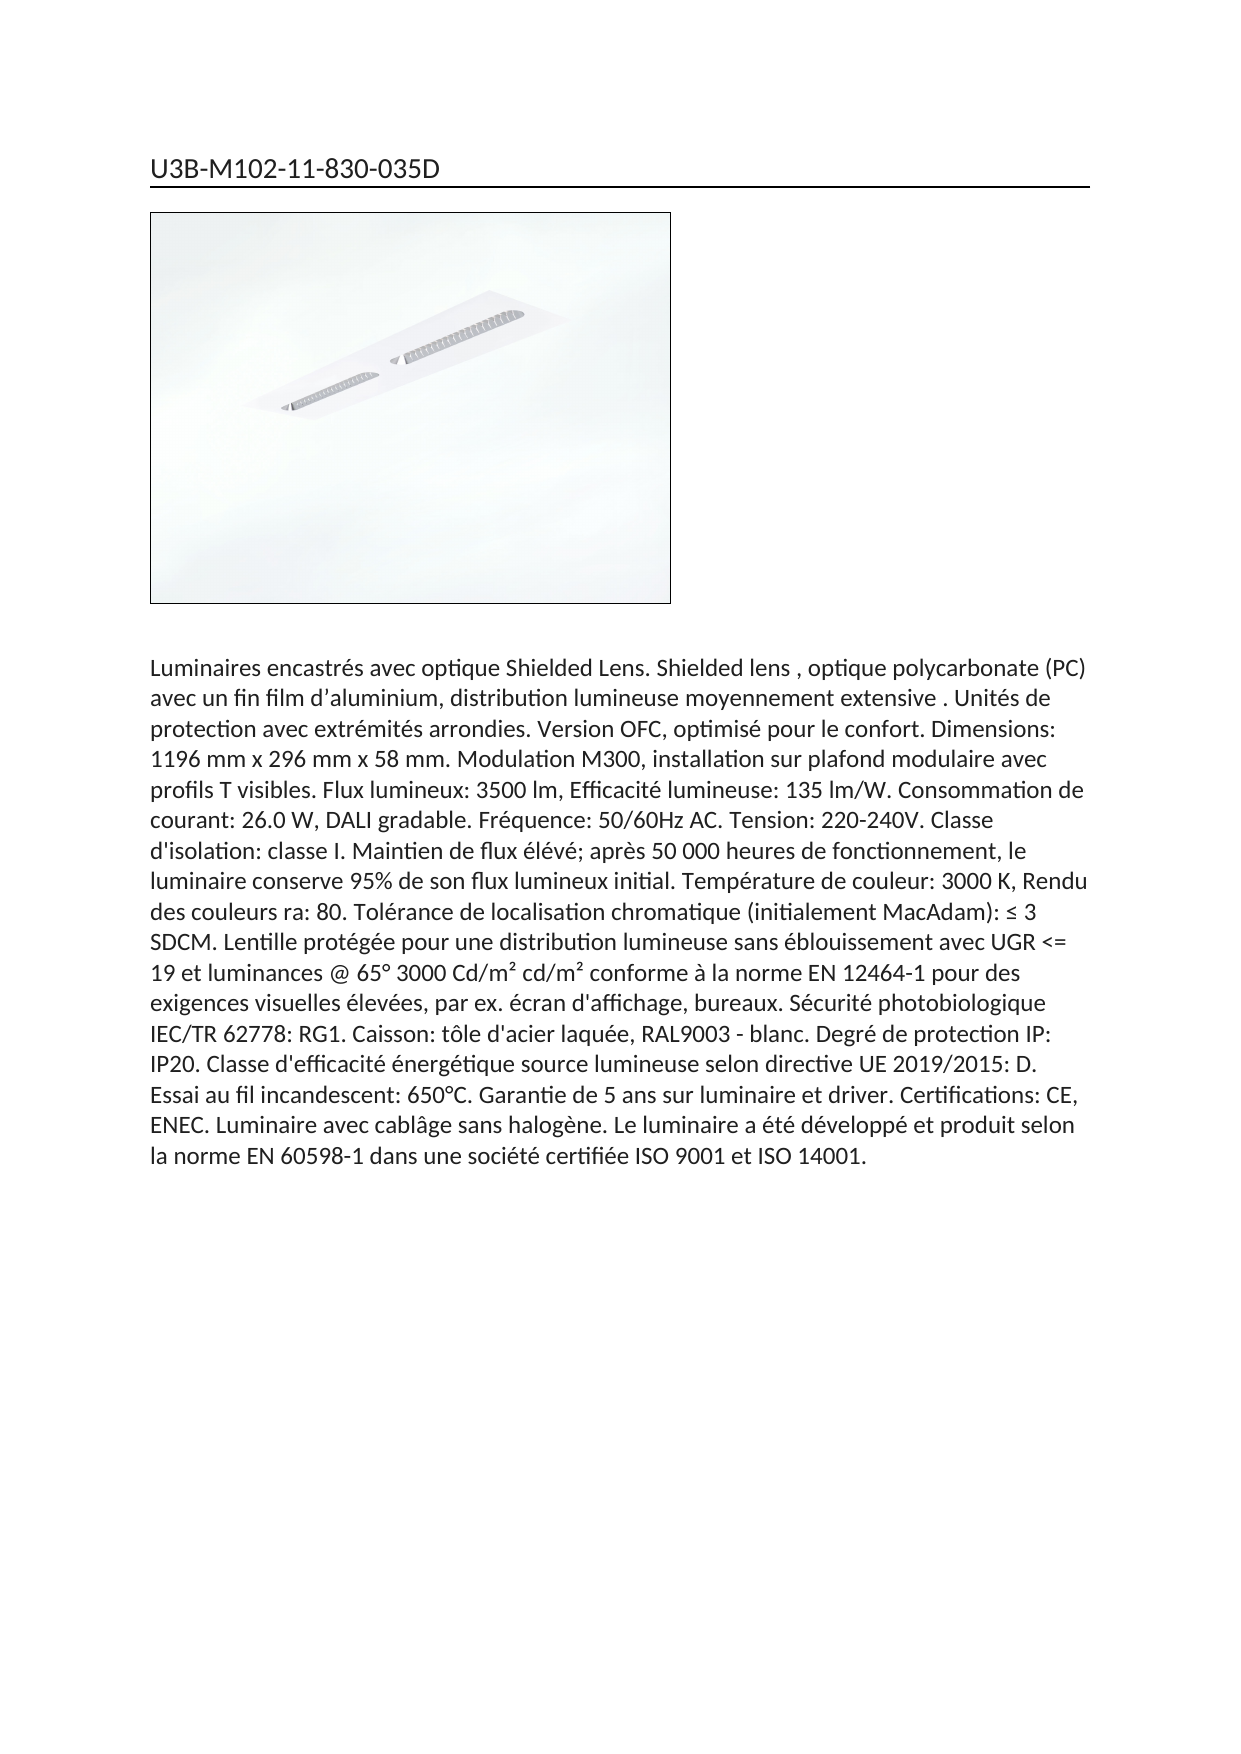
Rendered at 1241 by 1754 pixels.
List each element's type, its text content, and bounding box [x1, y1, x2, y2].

text U3B-M102-11-830-035D [150, 150, 1090, 186]
text Luminaires encastrés avec optique Shielded Lens. Shielded lens , optique polycarbonate (PC) avec un fin film d’aluminium, distribution lumineuse moyennement extensive . Unités de protection avec extrémités arrondies. Version OFC, optimisé pour le confort. Dimensions: 1196 mm x 296 mm x 58 mm. Modulation M300, installation sur plafond modulaire avec profils T visibles. Flux lumineux: 3500 lm, Efficacité lumineuse: 135 lm/W. Consommation de courant: 26.0 W, DALI gradable. Fréquence: 50/60Hz AC. Tension: 220-240V. Classe d'isolation: classe I. Maintien de flux élévé; après 50 000 heures de fonctionnement, le luminaire conserve 95% de son flux lumineux initial. Température de couleur: 3000 K, Rendu des couleurs ra: 80. Tolérance de localisation chromatique (initialement MacAdam): ≤ 3 SDCM. Lentille protégée pour une distribution lumineuse sans éblouissement avec UGR <= 19 et luminances @ 65° 3000 Cd/m² cd/m² conforme à la norme EN 12464-1 pour des exigences visuelles élevées, par ex. écran d'affichage, bureaux. Sécurité photobiologique IEC/TR 62778: RG1. Caisson: tôle d'acier laquée, RAL9003 - blanc. Degré de protection IP: IP20. Classe d'efficacité énergétique source lumineuse selon directive UE 2019/2015: D. Essai au fil incandescent: 650°C. Garantie de 5 ans sur luminaire et driver. Certifications: CE, ENEC. Luminaire avec cablâge sans halogène. Le luminaire a été développé et produit selon la norme EN 60598-1 dans une société certifiée ISO 9001 et ISO 14001. [150, 652, 1090, 1171]
picture [151, 213, 670, 603]
